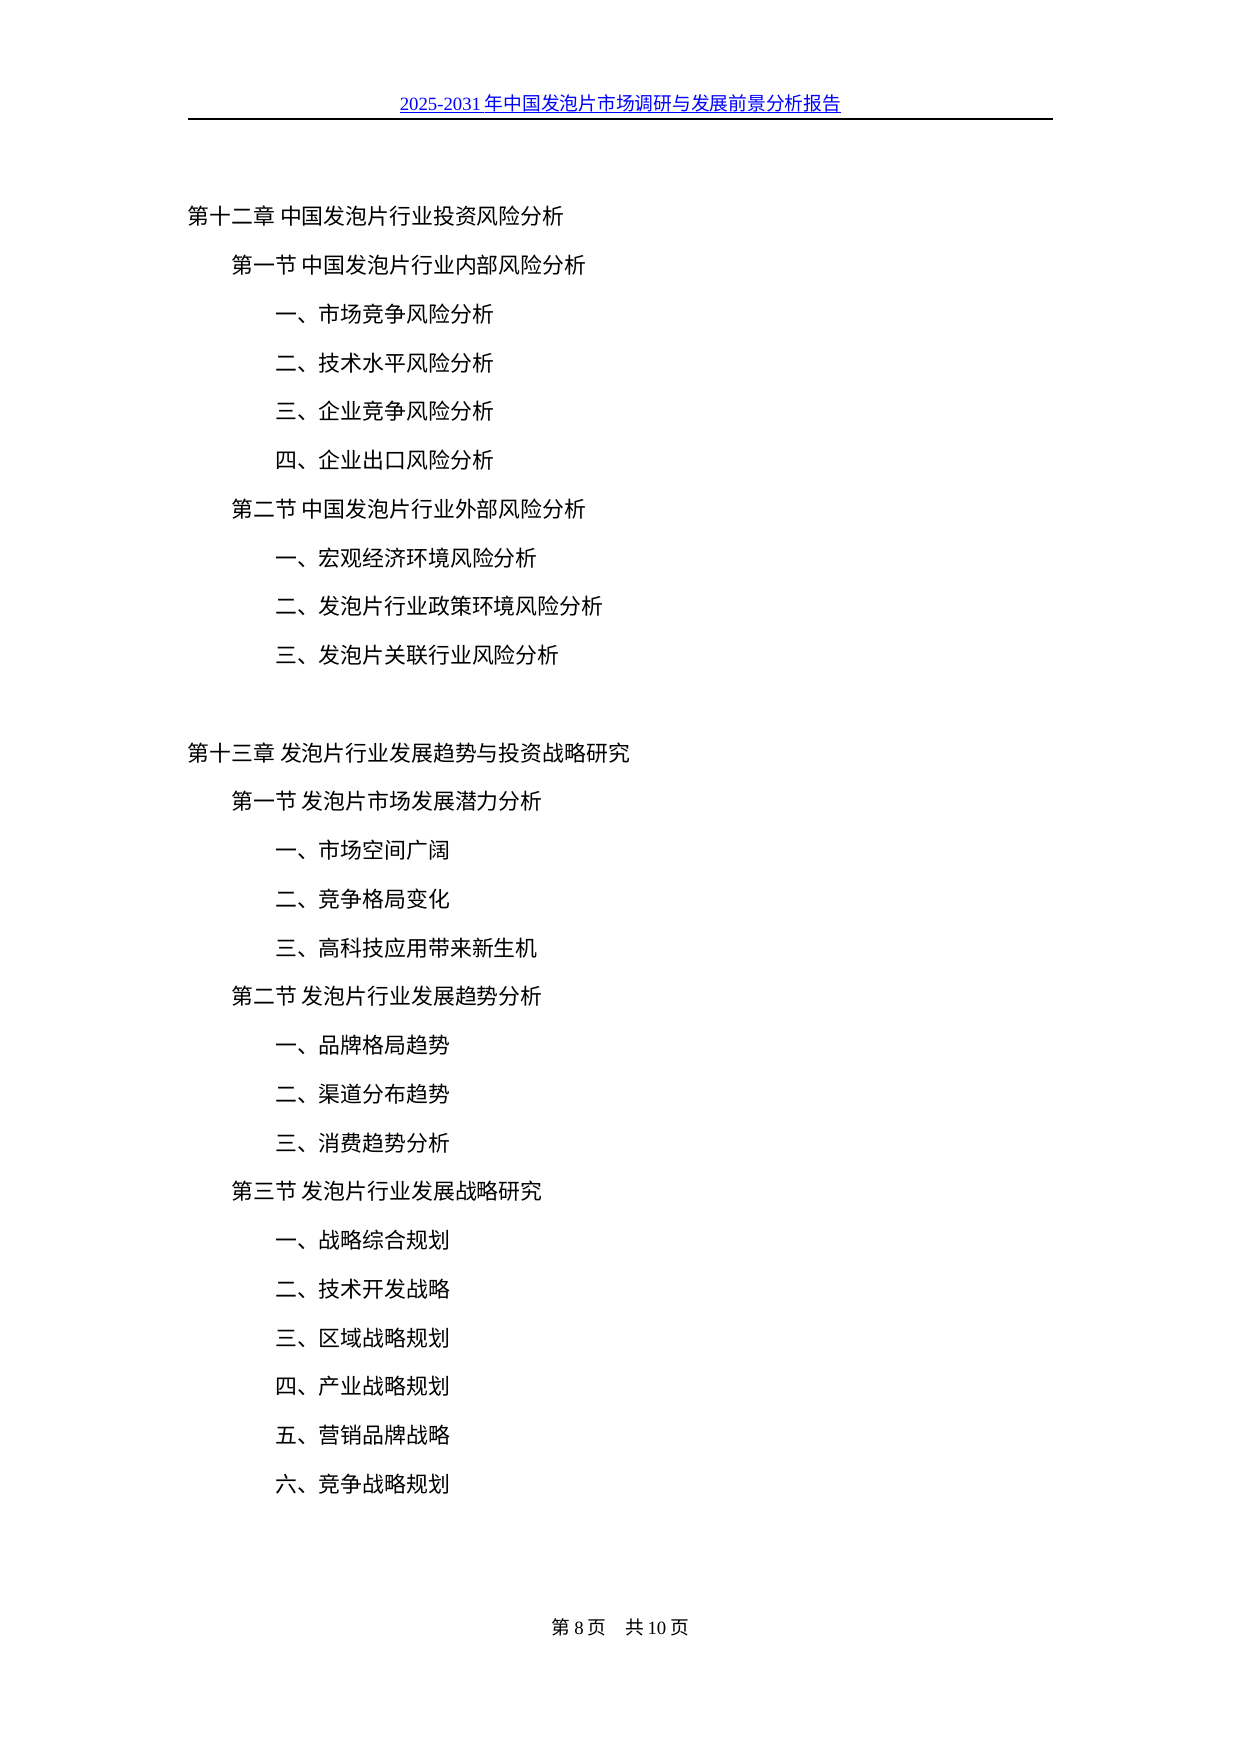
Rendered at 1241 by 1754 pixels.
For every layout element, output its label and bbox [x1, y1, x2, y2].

text [187, 150, 1053, 1499]
